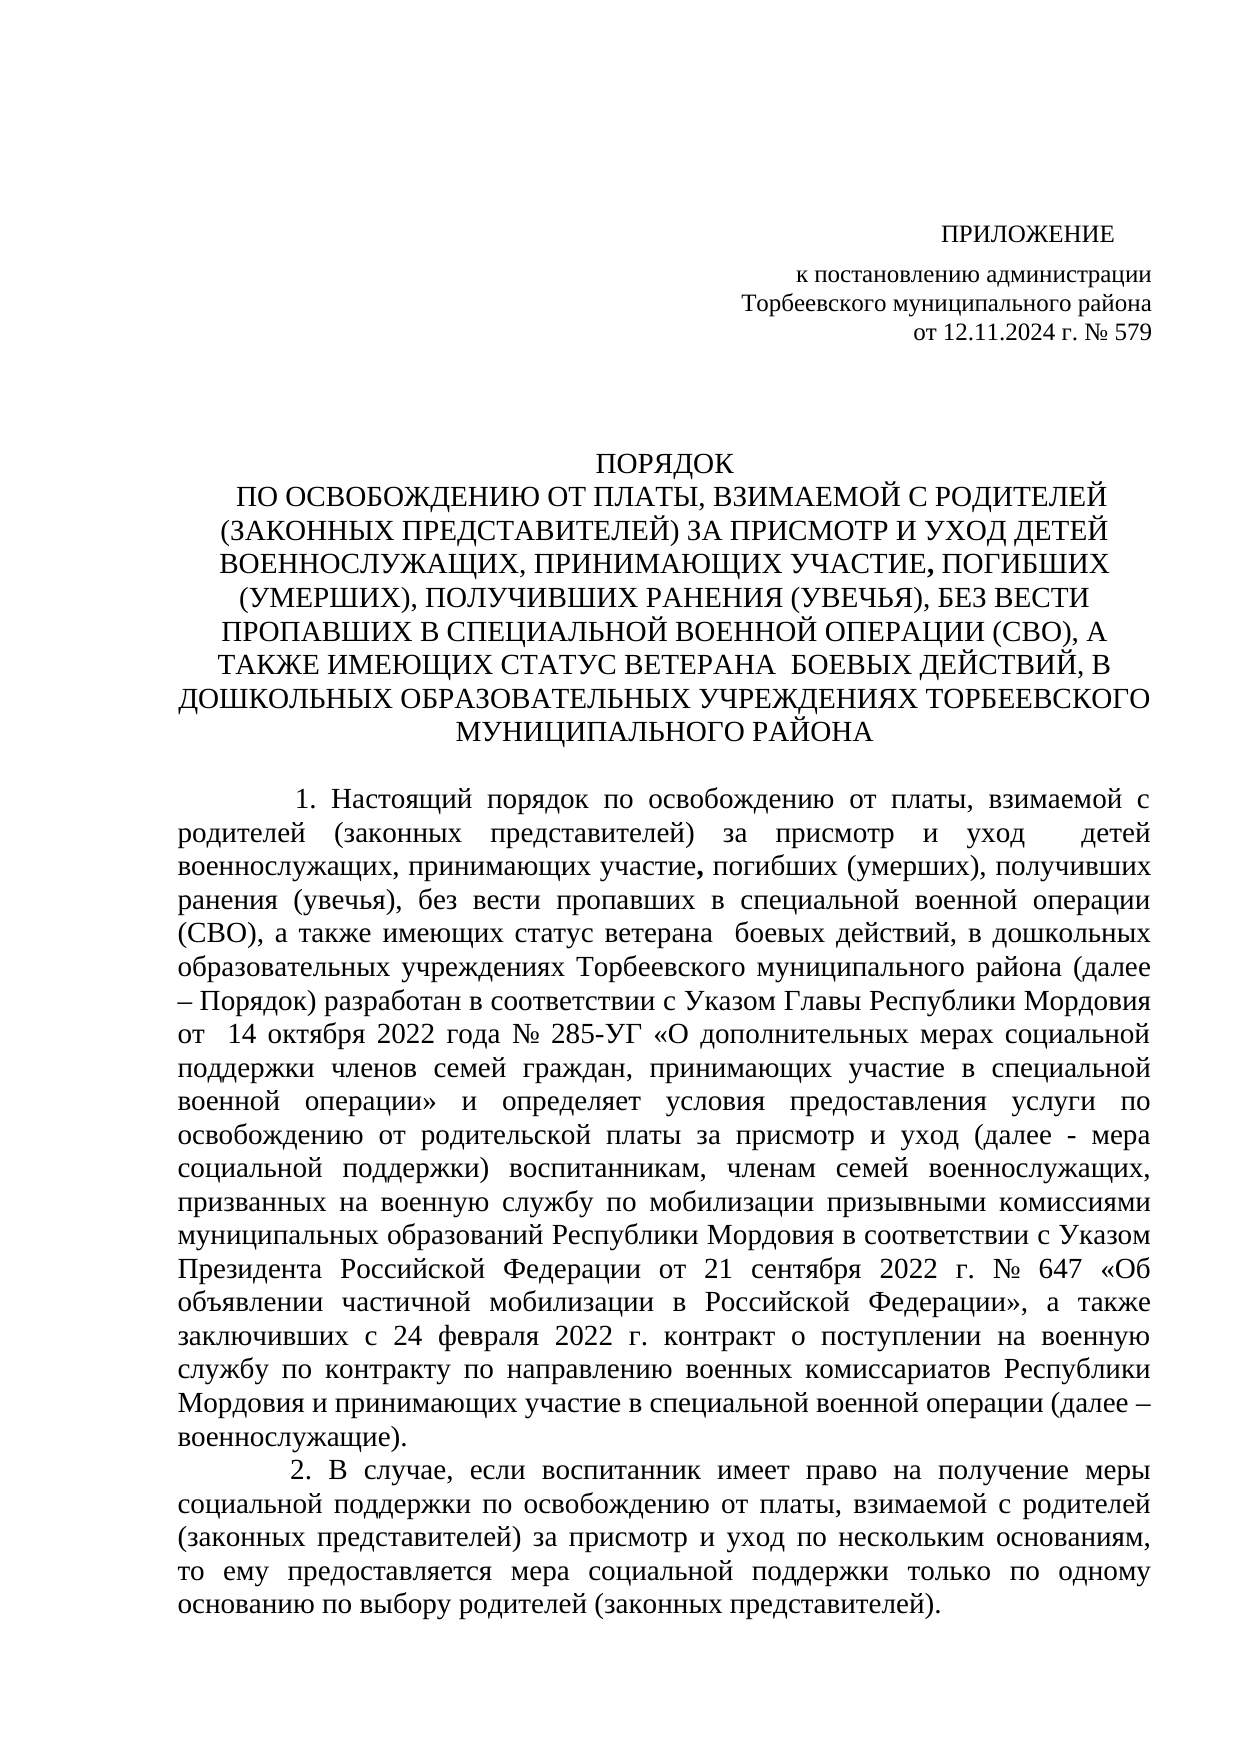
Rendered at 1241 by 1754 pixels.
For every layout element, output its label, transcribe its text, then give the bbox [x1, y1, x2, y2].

text Торбеевского муниципального района [177, 288, 1152, 317]
text 1. Настоящий порядок по освобождению от платы, взимаемой с родителей (законных представителей) за присмотр и уход детей военнослужащих, принимающих участие, погибших (умерших), получивших ранения (увечья), без вести пропавших в специальной военной операции (СВО), а также имеющих статус ветерана боевых действий, в дошкольных образовательных учреждениях Торбеевского муниципального района (далее – Порядок) разработан в соответствии с Указом Главы Республики Мордовия от 14 октября 2022 года № 285-УГ «О дополнительных мерах социальной поддержки членов семей граждан, принимающих участие в специальной военной операции» и определяет условия предоставления услуги по освобождению от родительской платы за присмотр и уход (далее - мера социальной поддержки) воспитанникам, членам семей военнослужащих, призванных на военную службу по мобилизации призывными комиссиями муниципальных образований Республики Мордовия в соответствии с Указом Президента Российской Федерации от 21 сентября 2022 г. № 647 «Об объявлении частичной мобилизации в Российской Федерации», а также заключивших с 24 февраля 2022 г. контракт о поступлении на военную службу по контракту по направлению военных комиссариатов Республики Мордовия и принимающих участие в специальной военной операции (далее – военнослужащие). [177, 781, 1152, 1452]
text 2. В случае, если воспитанник имеет право на получение меры социальной поддержки по освобождению от платы, взимаемой с родителей (законных представителей) за присмотр и уход по нескольким основаниям, то ему предоставляется мера социальной поддержки только по одному основанию по выбору родителей (законных представителей). [177, 1452, 1152, 1620]
subtitle ПРИЛОЖЕНИЕ [177, 219, 1115, 248]
text от 12.11.2024 г. № 579 [177, 317, 1152, 345]
text ПОРЯДОК [177, 446, 1152, 479]
text ПО ОСВОБОЖДЕНИЮ ОТ ПЛАТЫ, ВЗИМАЕМОЙ С РОДИТЕЛЕЙ (ЗАКОННЫХ ПРЕДСТАВИТЕЛЕЙ) ЗА ПРИСМОТР И УХОД ДЕТЕЙ ВОЕННОСЛУЖАЩИХ, ПРИНИМАЮЩИХ УЧАСТИЕ, ПОГИБШИХ (УМЕРШИХ), ПОЛУЧИВШИХ РАНЕНИЯ (УВЕЧЬЯ), БЕЗ ВЕСТИ ПРОПАВШИХ В СПЕЦИАЛЬНОЙ ВОЕННОЙ ОПЕРАЦИИ (СВО), А ТАКЖЕ ИМЕЮЩИХ СТАТУС ВЕТЕРАНА БОЕВЫХ ДЕЙСТВИЙ, В ДОШКОЛЬНЫХ ОБРАЗОВАТЕЛЬНЫХ УЧРЕЖДЕНИЯХ ТОРБЕЕВСКОГО МУНИЦИПАЛЬНОГО РАЙОНА [177, 479, 1152, 748]
text к постановлению администрации [177, 259, 1152, 288]
